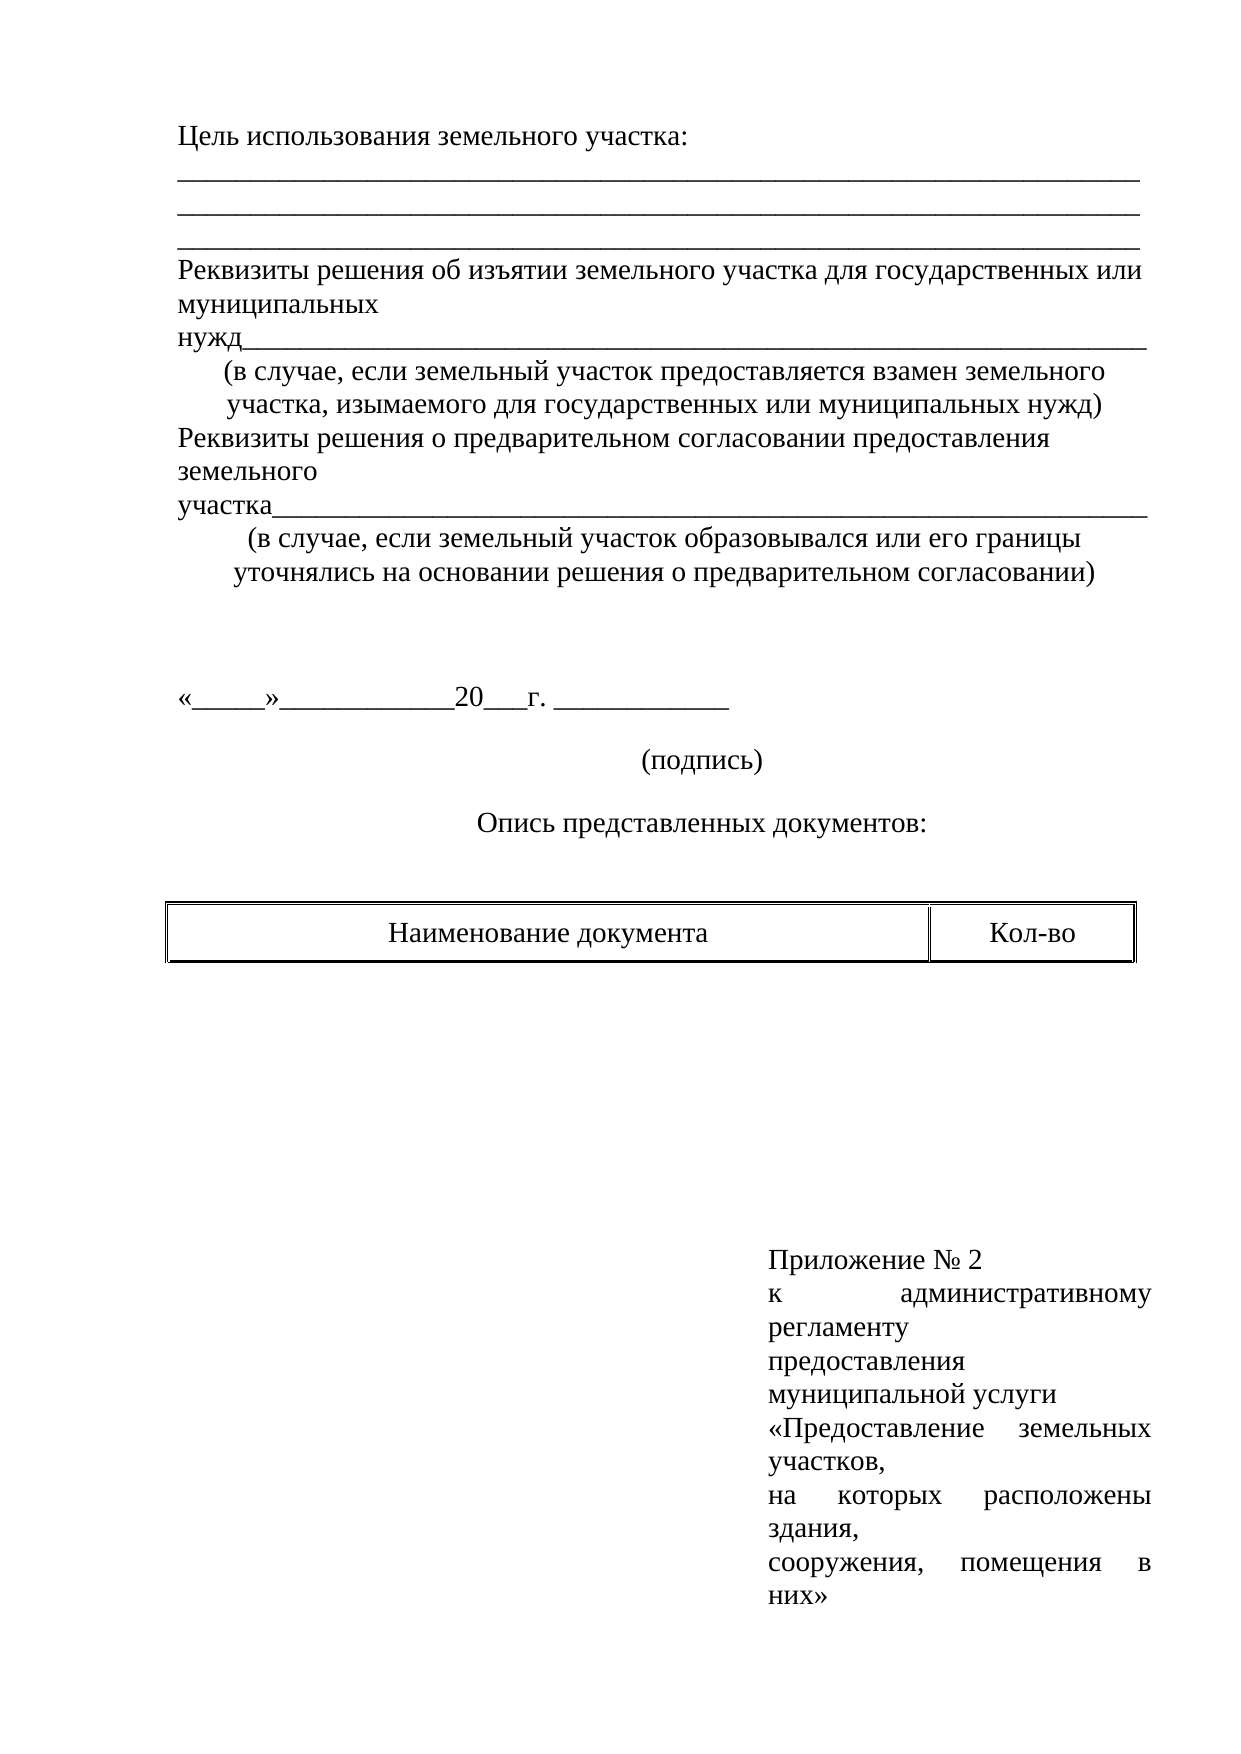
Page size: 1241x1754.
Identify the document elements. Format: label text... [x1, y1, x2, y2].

text (в случае, если земельный участок образовывался или его границы уточнялись на основании решения о предварительном согласовании) [177, 521, 1152, 588]
text «Предоставление земельных участков, [768, 1410, 1152, 1477]
text Опись представленных документов: [177, 805, 1152, 838]
table_header Кол-во [930, 905, 1133, 960]
text сооружения, помещения в них» [768, 1544, 1152, 1611]
text Цель использования земельного участка: __________________________________________________________________ [177, 118, 1152, 185]
text Реквизиты решения о предварительном согласовании предоставления земельного участка____________________________________________________________ [177, 420, 1152, 521]
text (подпись) [177, 742, 1152, 776]
text Реквизиты решения об изъятии земельного участка для государственных или муниципальных нужд______________________________________________________________ [177, 252, 1152, 353]
text на которых расположены здания, [768, 1477, 1152, 1544]
table_header Наименование документа [168, 905, 930, 960]
text к административному регламенту [768, 1276, 1152, 1343]
text предоставления муниципальной услуги [768, 1343, 1152, 1410]
text ____________________________________________________________________________________________________________________________________ [177, 185, 1152, 252]
text «_____»____________20___г. ____________ [177, 679, 1152, 713]
text Приложение № 2 [768, 1214, 1152, 1276]
text (в случае, если земельный участок предоставляется взамен земельного участка, изымаемого для государственных или муниципальных нужд) [177, 353, 1152, 420]
